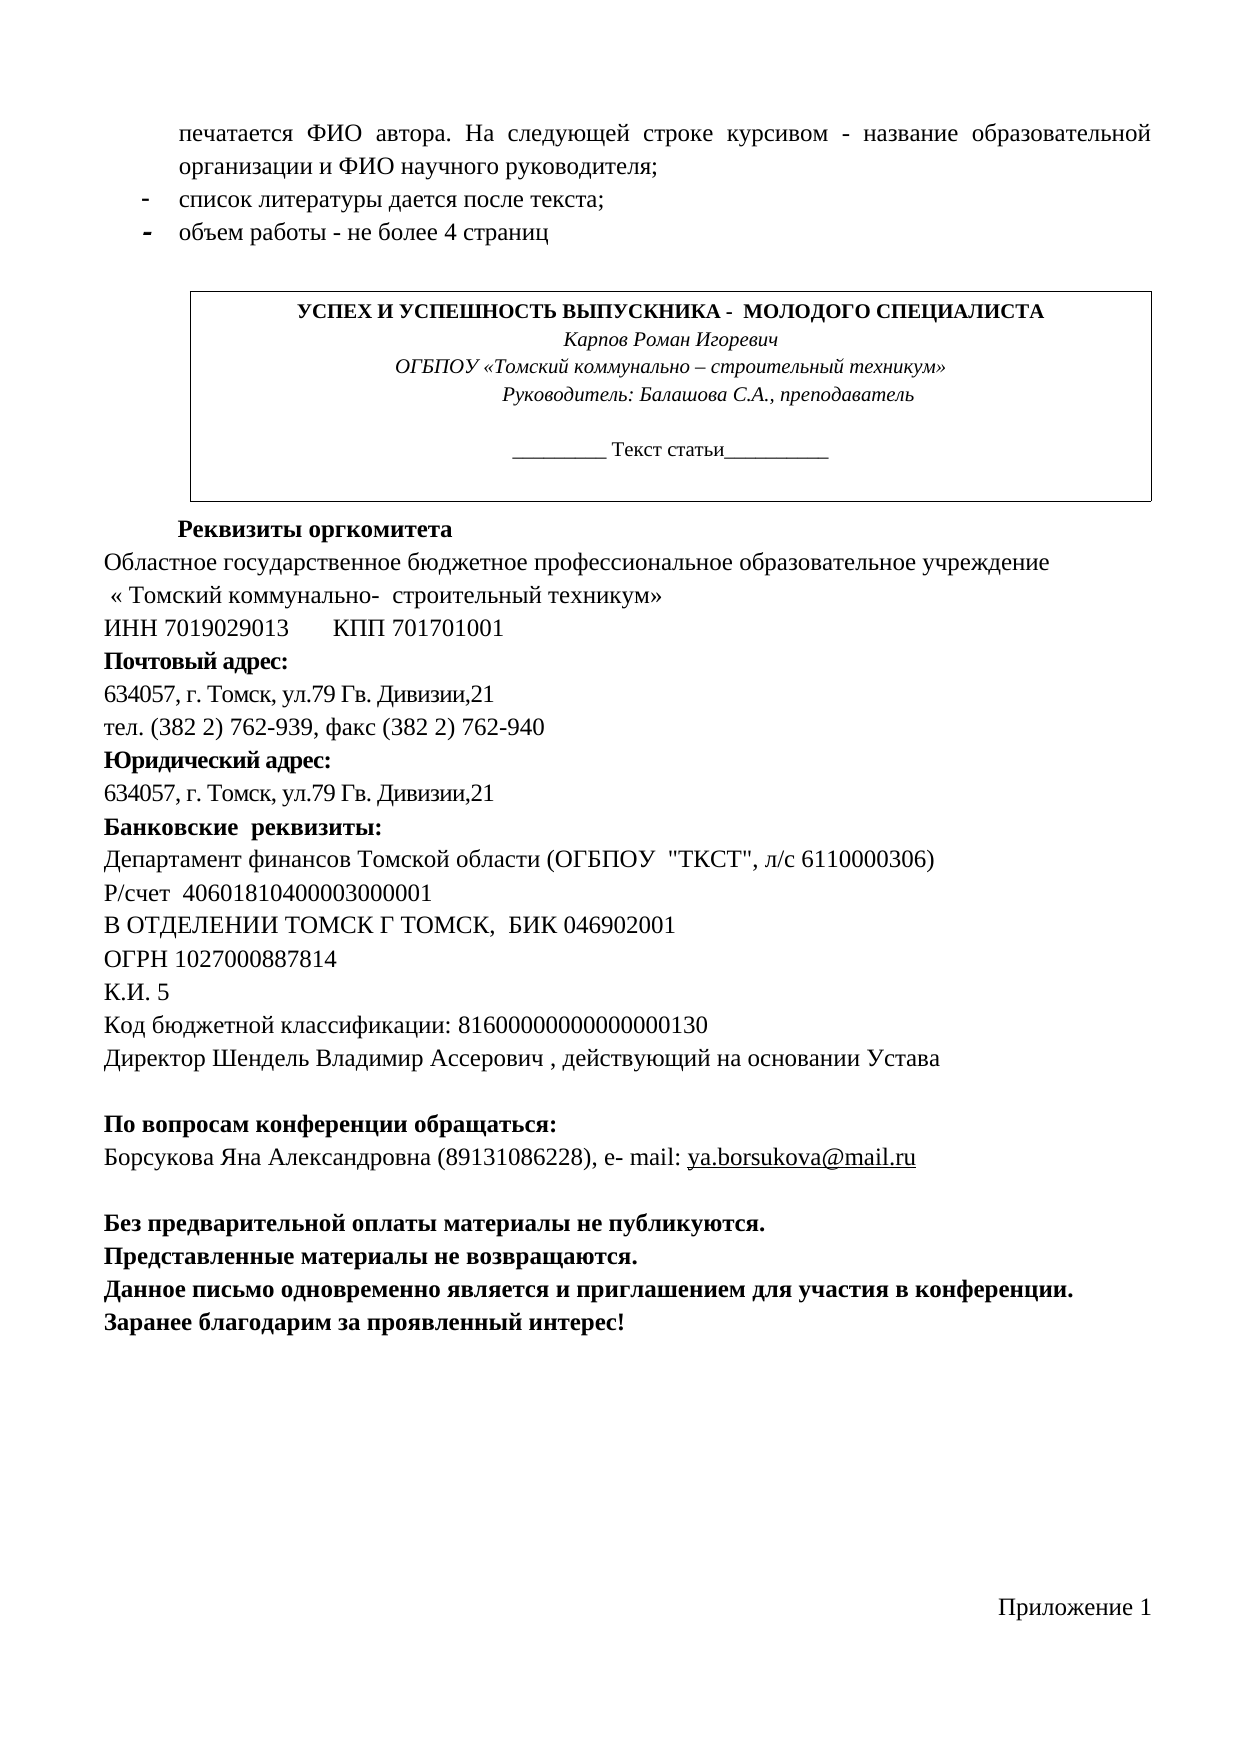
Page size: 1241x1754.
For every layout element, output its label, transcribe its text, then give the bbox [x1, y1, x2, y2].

text Приложение 1 [103, 1592, 1152, 1621]
text Борсукова Яна Александровна (89131086228), е- mail: ya.borsukova@mail.ru [103, 1142, 1152, 1171]
text Данное письмо одновременно является и приглашением для участия в конференции. [103, 1274, 1152, 1303]
text Р/счет 40601810400003000001 [103, 878, 1152, 906]
text Заранее благодарим за проявленный интерес! [103, 1307, 1152, 1336]
list объем работы - не более 4 страниц [141, 217, 1152, 246]
text Без предварительной оплаты материалы не публикуются. [103, 1208, 1152, 1237]
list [141, 118, 1152, 180]
text Областное государственное бюджетное профессиональное образовательное учреждение [103, 547, 1152, 576]
text По вопросам конференции обращаться: [103, 1109, 1152, 1137]
text Почтовый адрес: [103, 646, 1152, 675]
text 634057, г. Томск, ул.79 Гв. Дивизии,21 [103, 778, 1152, 807]
text 634057, г. Томск, ул.79 Гв. Дивизии,21 [103, 679, 1152, 708]
text Реквизиты оргкомитета [103, 514, 1152, 543]
text К.И. 5 [103, 977, 1152, 1005]
text « Томский коммунально- строительный техникум» [103, 580, 1152, 609]
text Департамент финансов Томской области (ОГБПОУ "ТКСТ", л/с 6110000306) [103, 844, 1152, 873]
text тел. (382 2) 762-939, факс (382 2) 762-940 [103, 712, 1152, 741]
text В ОТДЕЛЕНИИ ТОМСК Г ТОМСК, БИК 046902001 [103, 911, 1152, 939]
text Банковские реквизиты: [103, 812, 1152, 840]
list список литературы дается после текста; [141, 184, 1152, 213]
text Директор Шендель Владимир Ассерович , действующий на основании Устава [103, 1043, 1152, 1071]
text ИНН 7019029013 КПП 701701001 [103, 613, 1152, 642]
text Код бюджетной классификации: 81600000000000000130 [103, 1010, 1152, 1038]
text Представленные материалы не возвращаются. [103, 1241, 1152, 1269]
text Юридический адрес: [103, 746, 1152, 774]
text ОГРН 1027000887814 [103, 944, 1152, 972]
